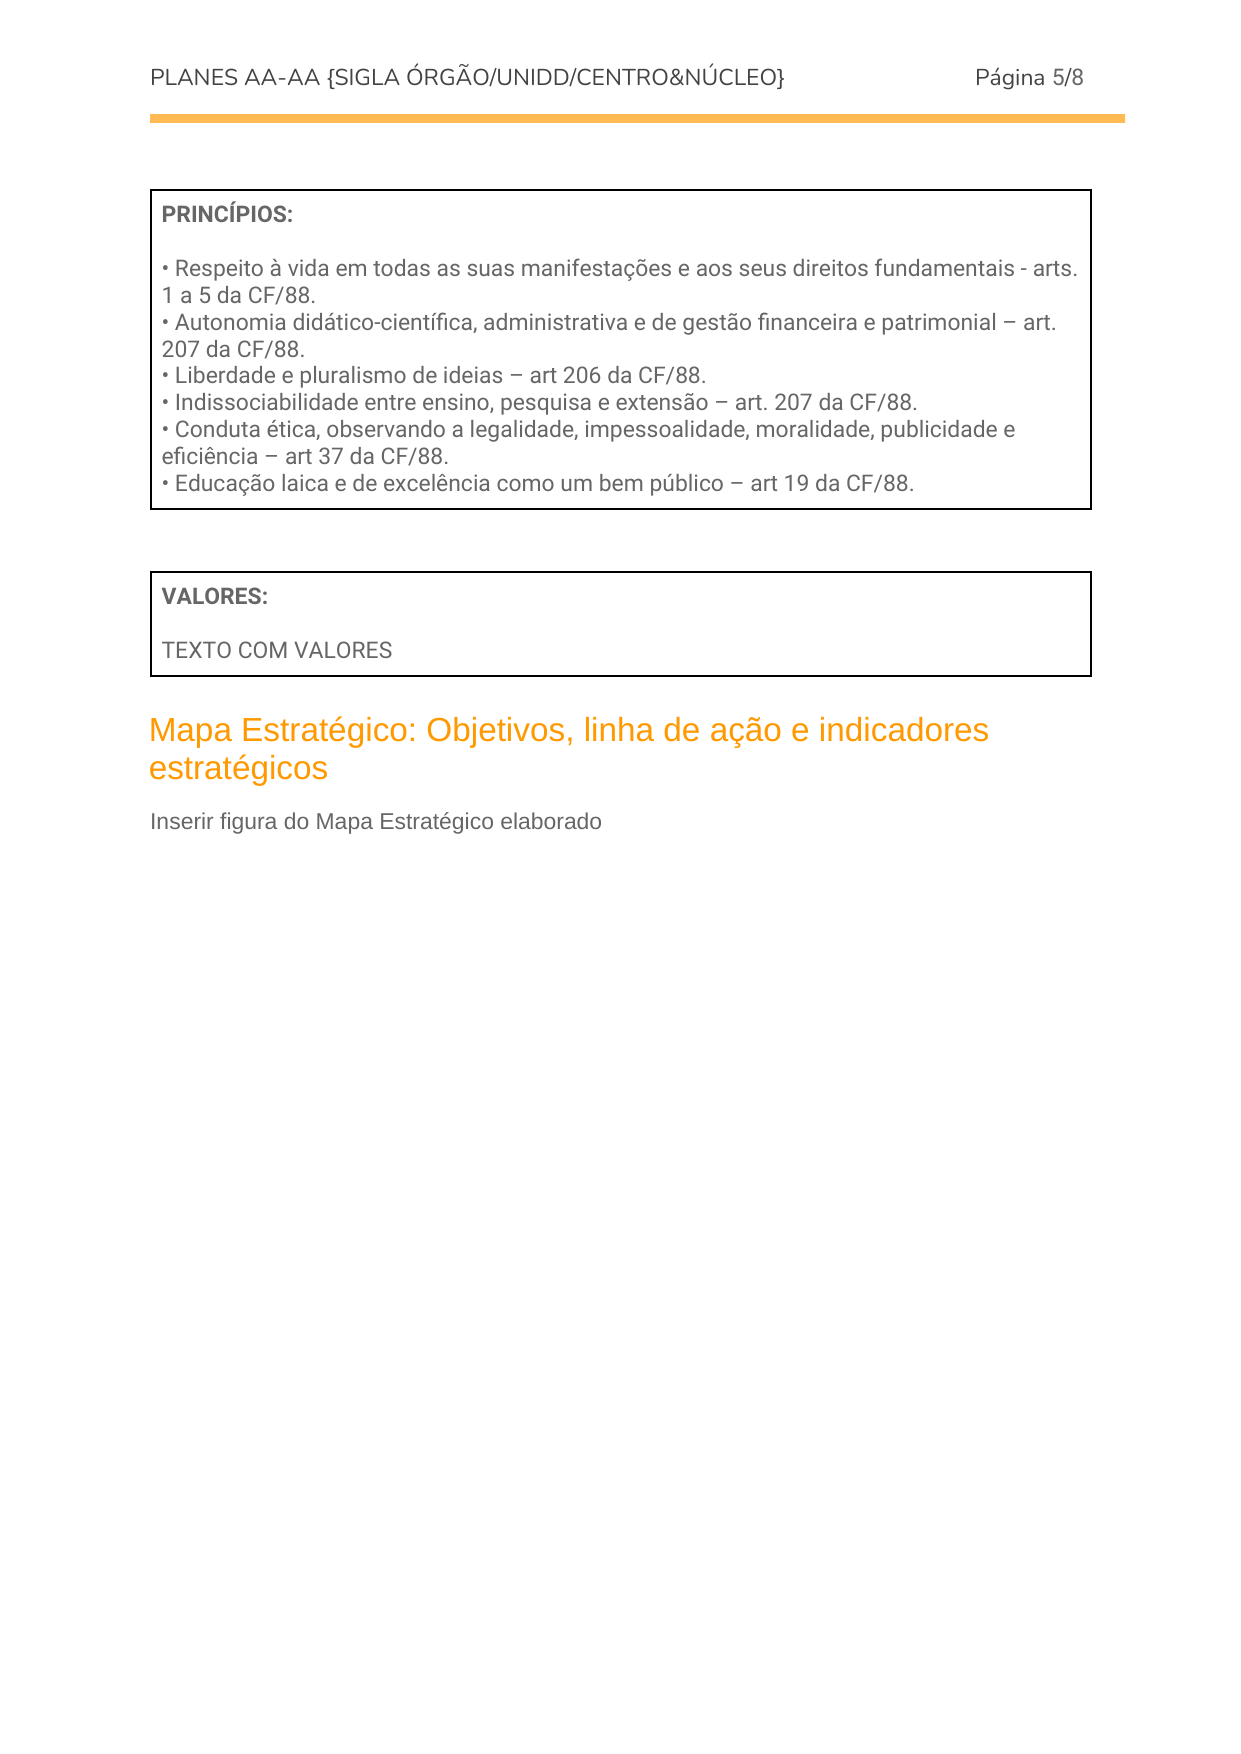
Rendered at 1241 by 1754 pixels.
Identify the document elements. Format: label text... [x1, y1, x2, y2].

subtitle Mapa Estratégico: Objetivos, linha de ação e indicadores estratégicos [148, 710, 1090, 787]
table_header VALORES: TEXTO COM VALORES [152, 573, 1090, 674]
text Inserir figura do Mapa Estratégico elaborado [150, 808, 1090, 834]
table_header PRINCÍPIOS: • Respeito à vida em todas as suas manifestações e aos seus direitos fundamentais - arts. 1 a 5 da CF/88. • Autonomia didático-científica, administrativa e de gestão financeira e patrimonial – art. 207 da CF/88. • Liberdade e pluralismo de ideias – art 206 da CF/88. • Indissociabilidade entre ensino, pesquisa e extensão – art. 207 da CF/88. • Conduta ética, observando a legalidade, impessoalidade, moralidade, publicidade e eficiência – art 37 da CF/88. • Educação laica e de excelência como um bem público – art 19 da CF/88. [152, 191, 1090, 507]
picture [150, 114, 1125, 123]
